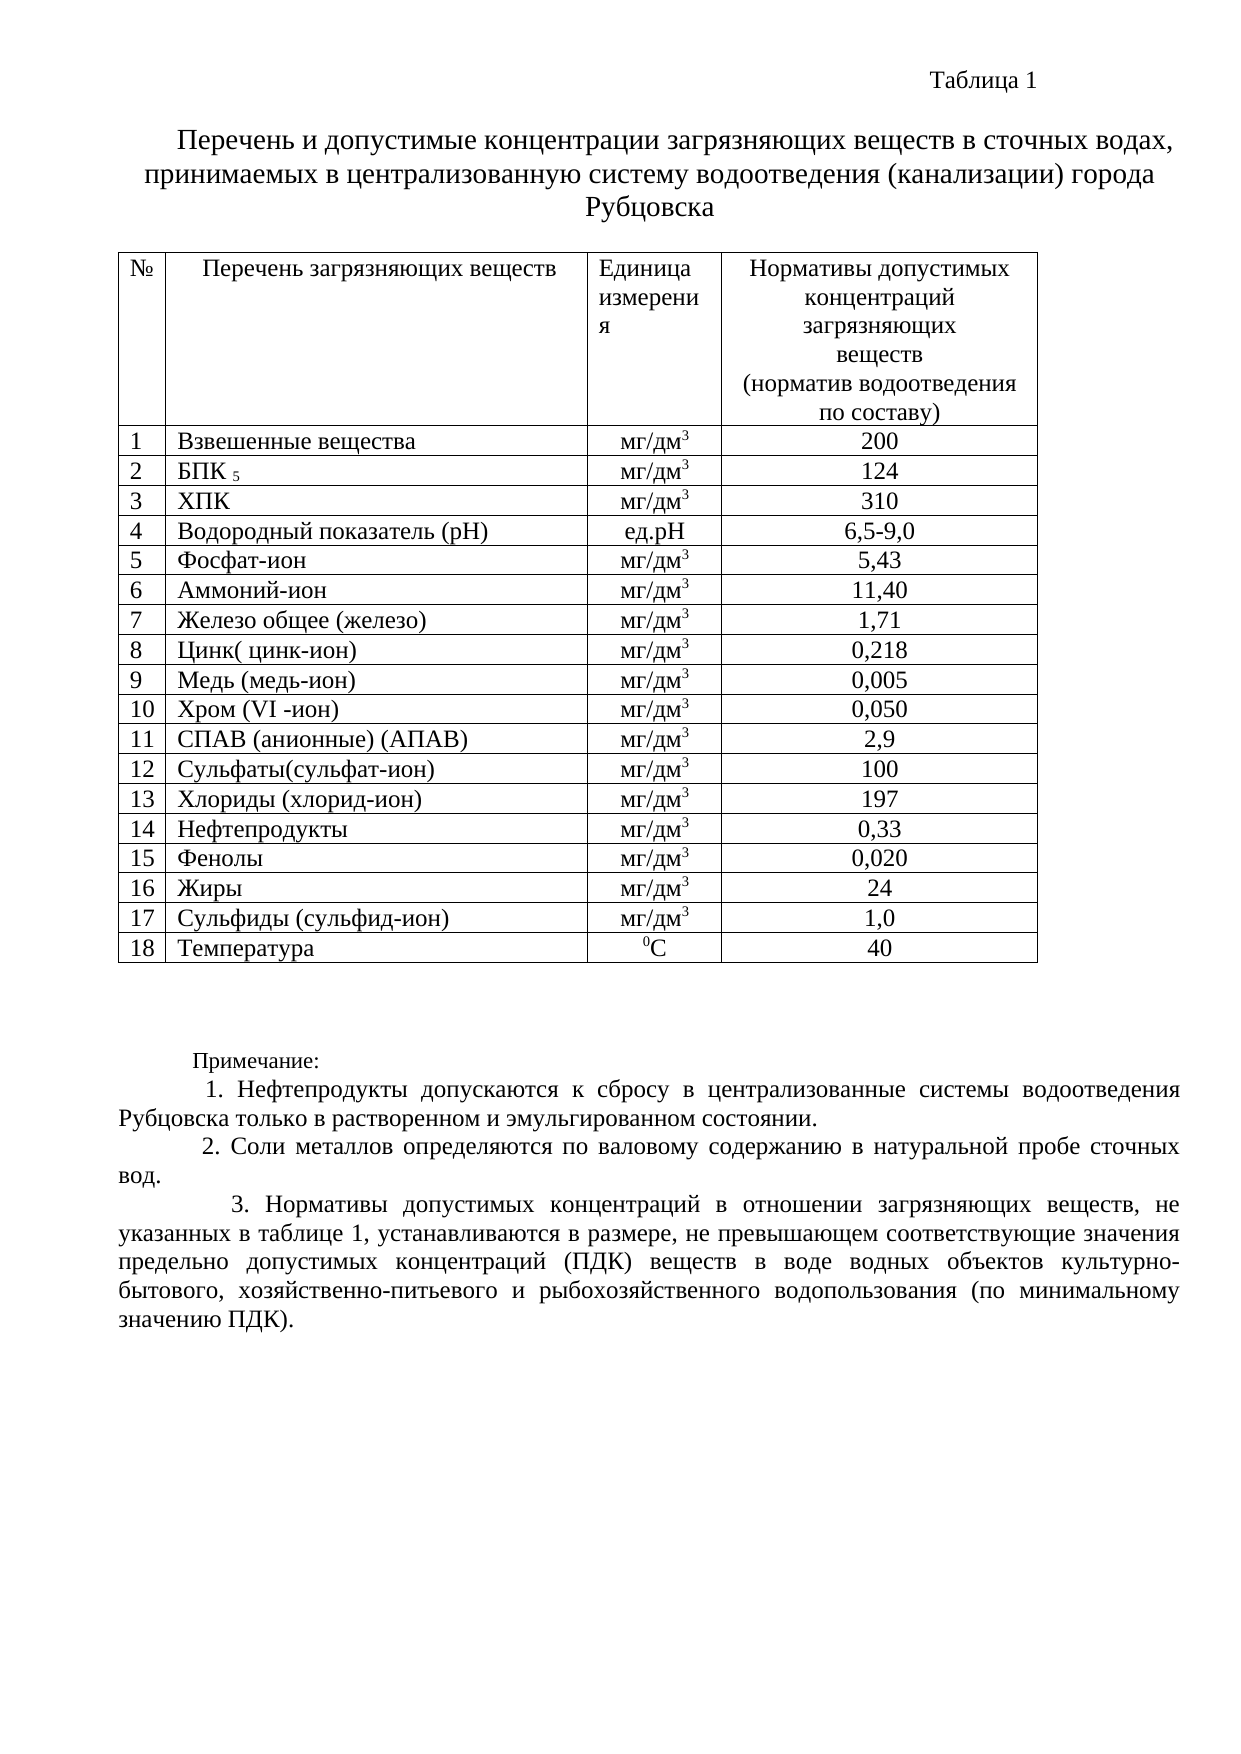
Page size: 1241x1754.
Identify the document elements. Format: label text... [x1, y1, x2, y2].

table_cell ед.рН [588, 516, 721, 544]
table_cell 13 [119, 784, 165, 813]
table_cell 0С [588, 933, 721, 962]
table_cell мг/дм3 [588, 754, 721, 783]
table_header № [119, 253, 165, 425]
table_cell 4 [119, 516, 165, 544]
table_cell СПАВ (анионные) (АПАВ) [166, 724, 587, 753]
table_cell 0,218 [722, 635, 1037, 664]
table_cell мг/дм3 [588, 546, 721, 574]
table_cell Взвешенные вещества [166, 426, 587, 455]
table_cell мг/дм3 [588, 605, 721, 634]
table_cell мг/дм3 [588, 873, 721, 902]
table_cell 6,5-9,0 [722, 516, 1037, 544]
text 1. Нефтепродукты допускаются к сбросу в централизованные системы водоотведения Рубцовска только в растворенном и эмульгированном состоянии. [118, 1074, 1181, 1131]
table_cell 3 [119, 486, 165, 515]
table_cell 200 [722, 426, 1037, 455]
table_cell Температура [166, 933, 587, 962]
text Перечень и допустимые концентрации загрязняющих веществ в сточных водах, принимаемых в централизованную систему водоотведения (канализации) города Рубцовска [118, 122, 1181, 223]
table_cell мг/дм3 [588, 724, 721, 753]
table_cell мг/дм3 [588, 844, 721, 872]
table_cell 11 [119, 724, 165, 753]
table_cell 24 [722, 873, 1037, 902]
table_cell 6 [119, 575, 165, 604]
table_cell ХПК [166, 486, 587, 515]
table_cell 14 [119, 814, 165, 842]
table_cell 17 [119, 903, 165, 932]
table_cell 18 [119, 933, 165, 962]
text 2. Соли металлов определяются по валовому содержанию в натуральной пробе сточных вод. [118, 1131, 1181, 1189]
table_header Нормативы допустимых концентраций загрязняющих веществ (норматив водоотведения по составу) [722, 253, 1037, 425]
table_cell 11,40 [722, 575, 1037, 604]
table_cell Сульфиды (сульфид-ион) [166, 903, 587, 932]
table_cell мг/дм3 [588, 426, 721, 455]
table_cell мг/дм3 [588, 784, 721, 813]
table_cell 124 [722, 456, 1037, 485]
table_cell 7 [119, 605, 165, 634]
table_cell 100 [722, 754, 1037, 783]
table_cell 0,33 [722, 814, 1037, 842]
table_cell 10 [119, 695, 165, 723]
table_cell 1,71 [722, 605, 1037, 634]
table_cell Сульфаты(сульфат-ион) [166, 754, 587, 783]
table_cell Медь (медь-ион) [166, 665, 587, 693]
table_cell Хром (VI -ион) [166, 695, 587, 723]
table_cell Водородный показатель (рН) [166, 516, 587, 544]
text Примечание: [192, 1047, 1181, 1074]
table_cell 310 [722, 486, 1037, 515]
table_cell мг/дм3 [588, 575, 721, 604]
table_cell мг/дм3 [588, 456, 721, 485]
table_cell мг/дм3 [588, 665, 721, 693]
table_cell 40 [722, 933, 1037, 962]
table_cell 16 [119, 873, 165, 902]
table_cell 0,050 [722, 695, 1037, 723]
table_cell Нефтепродукты [166, 814, 587, 842]
table_cell 1,0 [722, 903, 1037, 932]
table_cell 1 [119, 426, 165, 455]
table_cell 8 [119, 635, 165, 664]
table_cell 2,9 [722, 724, 1037, 753]
table_cell мг/дм3 [588, 903, 721, 932]
table_cell 15 [119, 844, 165, 872]
table_cell 12 [119, 754, 165, 783]
table_cell 5,43 [722, 546, 1037, 574]
table_cell Аммоний-ион [166, 575, 587, 604]
table_cell Фенолы [166, 844, 587, 872]
text 3. Нормативы допустимых концентраций в отношении загрязняющих веществ, не указанных в таблице 1, устанавливаются в размере, не превышающем соответствующие значения предельно допустимых концентраций (ПДК) веществ в воде водных объектов культурно-бытового, хозяйственно-питьевого и рыбохозяйственного водопользования (по минимальному значению ПДК). [118, 1189, 1181, 1333]
text Таблица 1 [811, 65, 1181, 94]
table_cell 197 [722, 784, 1037, 813]
table_cell мг/дм3 [588, 814, 721, 842]
table_cell 0,020 [722, 844, 1037, 872]
table_cell 9 [119, 665, 165, 693]
table_cell 2 [119, 456, 165, 485]
table_cell Железо общее (железо) [166, 605, 587, 634]
table_cell 5 [119, 546, 165, 574]
table_header Единица измерения [588, 253, 721, 425]
table_cell мг/дм3 [588, 635, 721, 664]
table_cell БПК 5 [166, 456, 587, 485]
table_cell Хлориды (хлорид-ион) [166, 784, 587, 813]
table_cell Фосфат-ион [166, 546, 587, 574]
table_cell Жиры [166, 873, 587, 902]
table_cell мг/дм3 [588, 695, 721, 723]
table_cell 0,005 [722, 665, 1037, 693]
table_header Перечень загрязняющих веществ [166, 253, 587, 425]
table_cell мг/дм3 [588, 486, 721, 515]
table_cell Цинк( цинк-ион) [166, 635, 587, 664]
